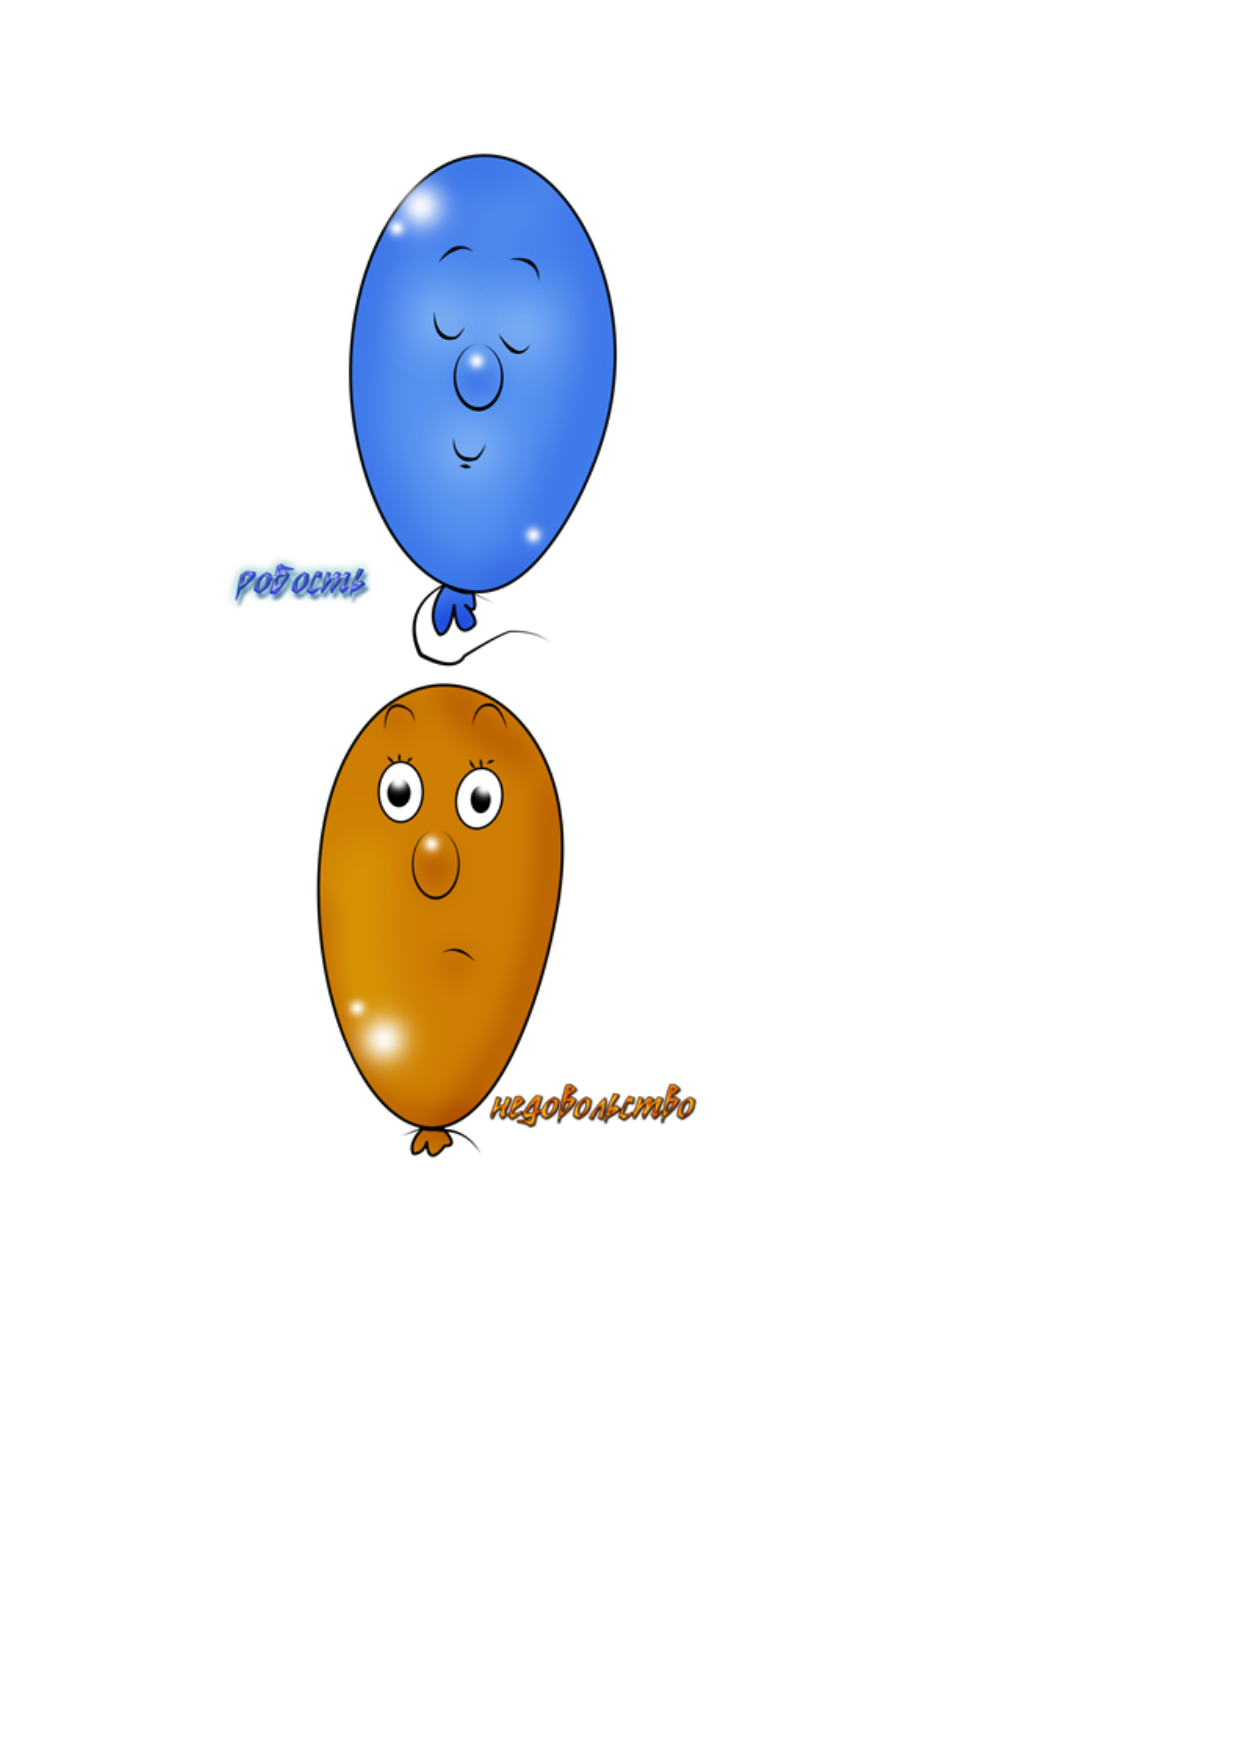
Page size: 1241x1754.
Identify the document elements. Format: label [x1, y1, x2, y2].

picture [202, 150, 728, 1200]
